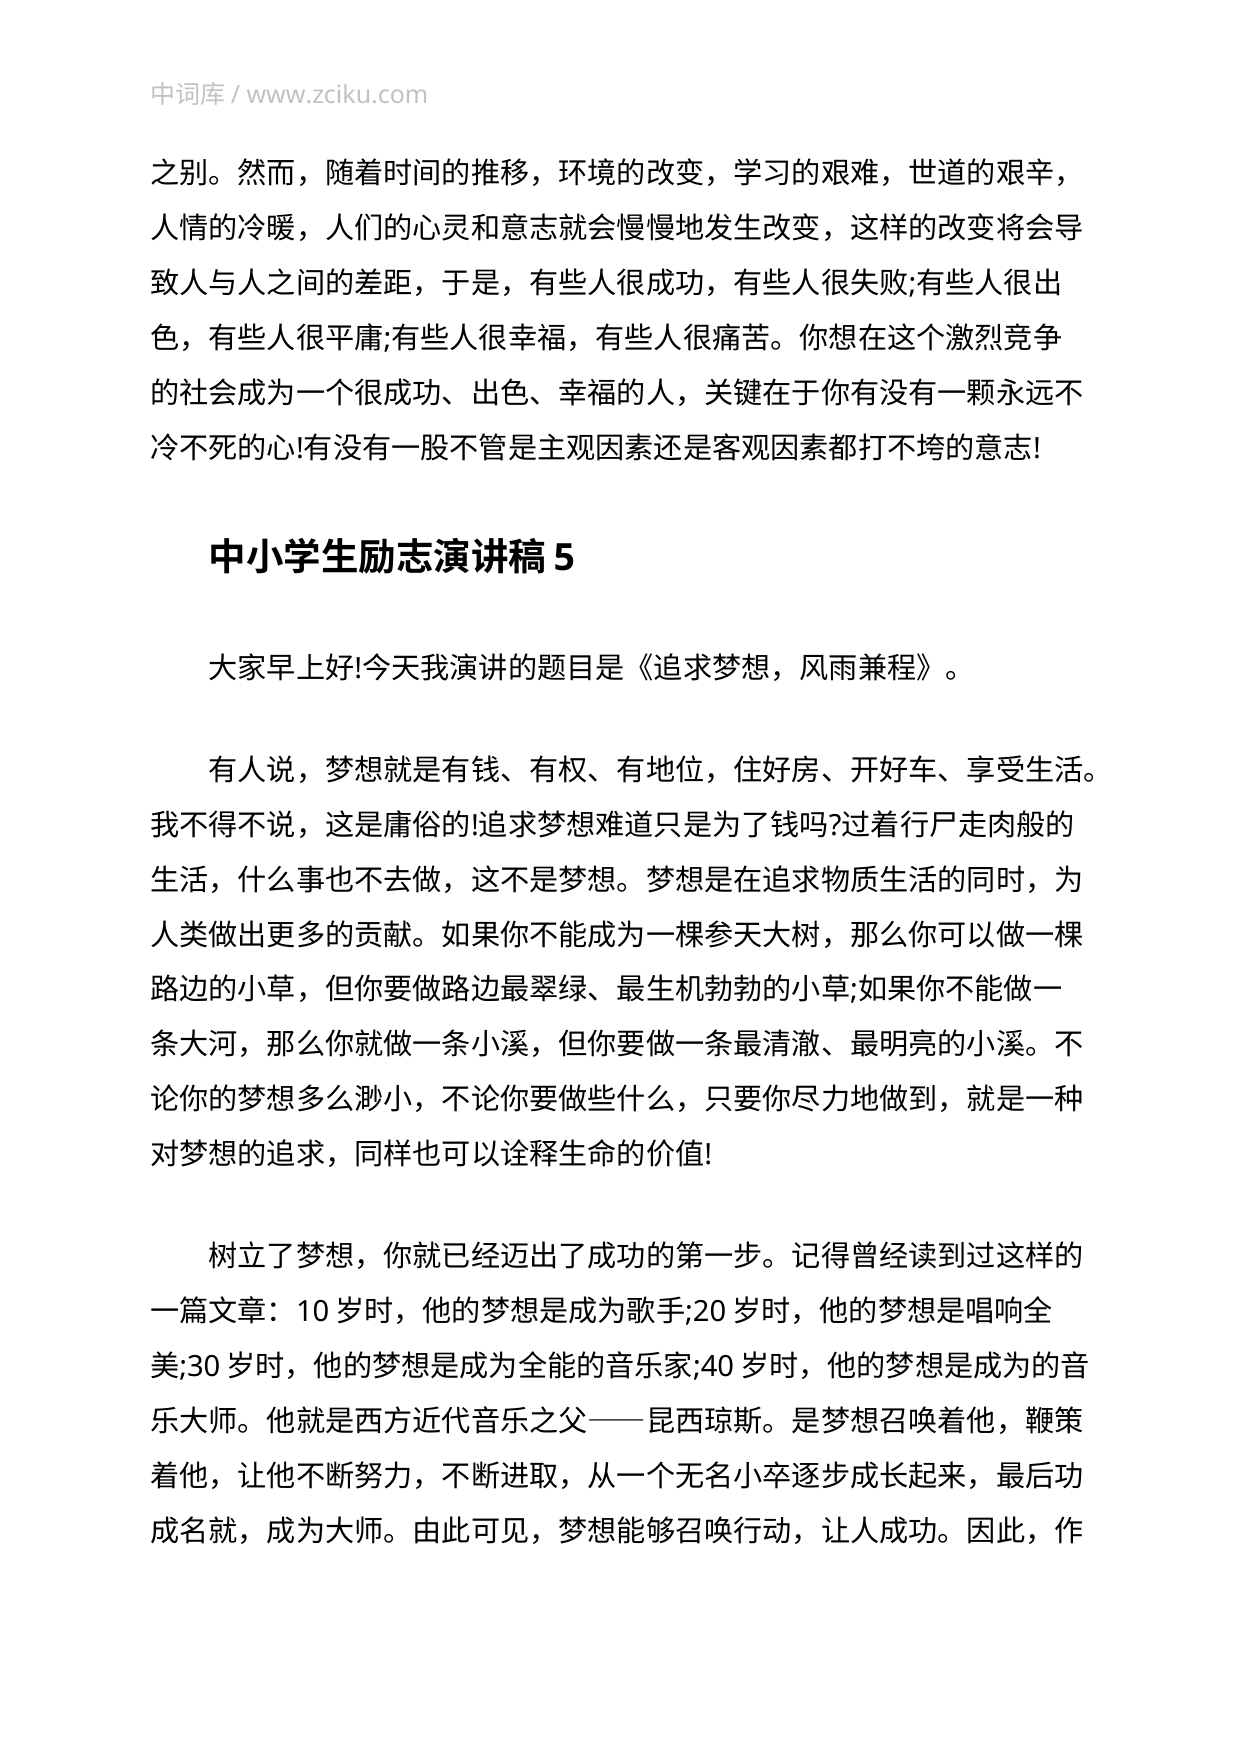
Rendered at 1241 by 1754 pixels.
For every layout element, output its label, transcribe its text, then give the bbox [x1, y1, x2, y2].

text 有人说，梦想就是有钱、有权、有地位，住好房、开好车、享受生活。我不得不说，这是庸俗的!追求梦想难道只是为了钱吗?过着行尸走肉般的生活，什么事也不去做，这不是梦想。梦想是在追求物质生活的同时，为人类做出更多的贡献。如果你不能成为一棵参天大树，那么你可以做一棵路边的小草，但你要做路边最翠绿、最生机勃勃的小草;如果你不能做一条大河，那么你就做一条小溪，但你要做一条最清澈、最明亮的小溪。不论你的梦想多么渺小，不论你要做些什么，只要你尽力地做到，就是一种对梦想的追求，同样也可以诠释生命的价值! [150, 746, 1090, 1173]
text 大家早上好!今天我演讲的题目是《追求梦想，风雨兼程》。 [150, 644, 1090, 687]
text 中小学生励志演讲稿5 [150, 527, 1090, 581]
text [150, 1233, 1090, 1550]
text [150, 150, 1090, 467]
